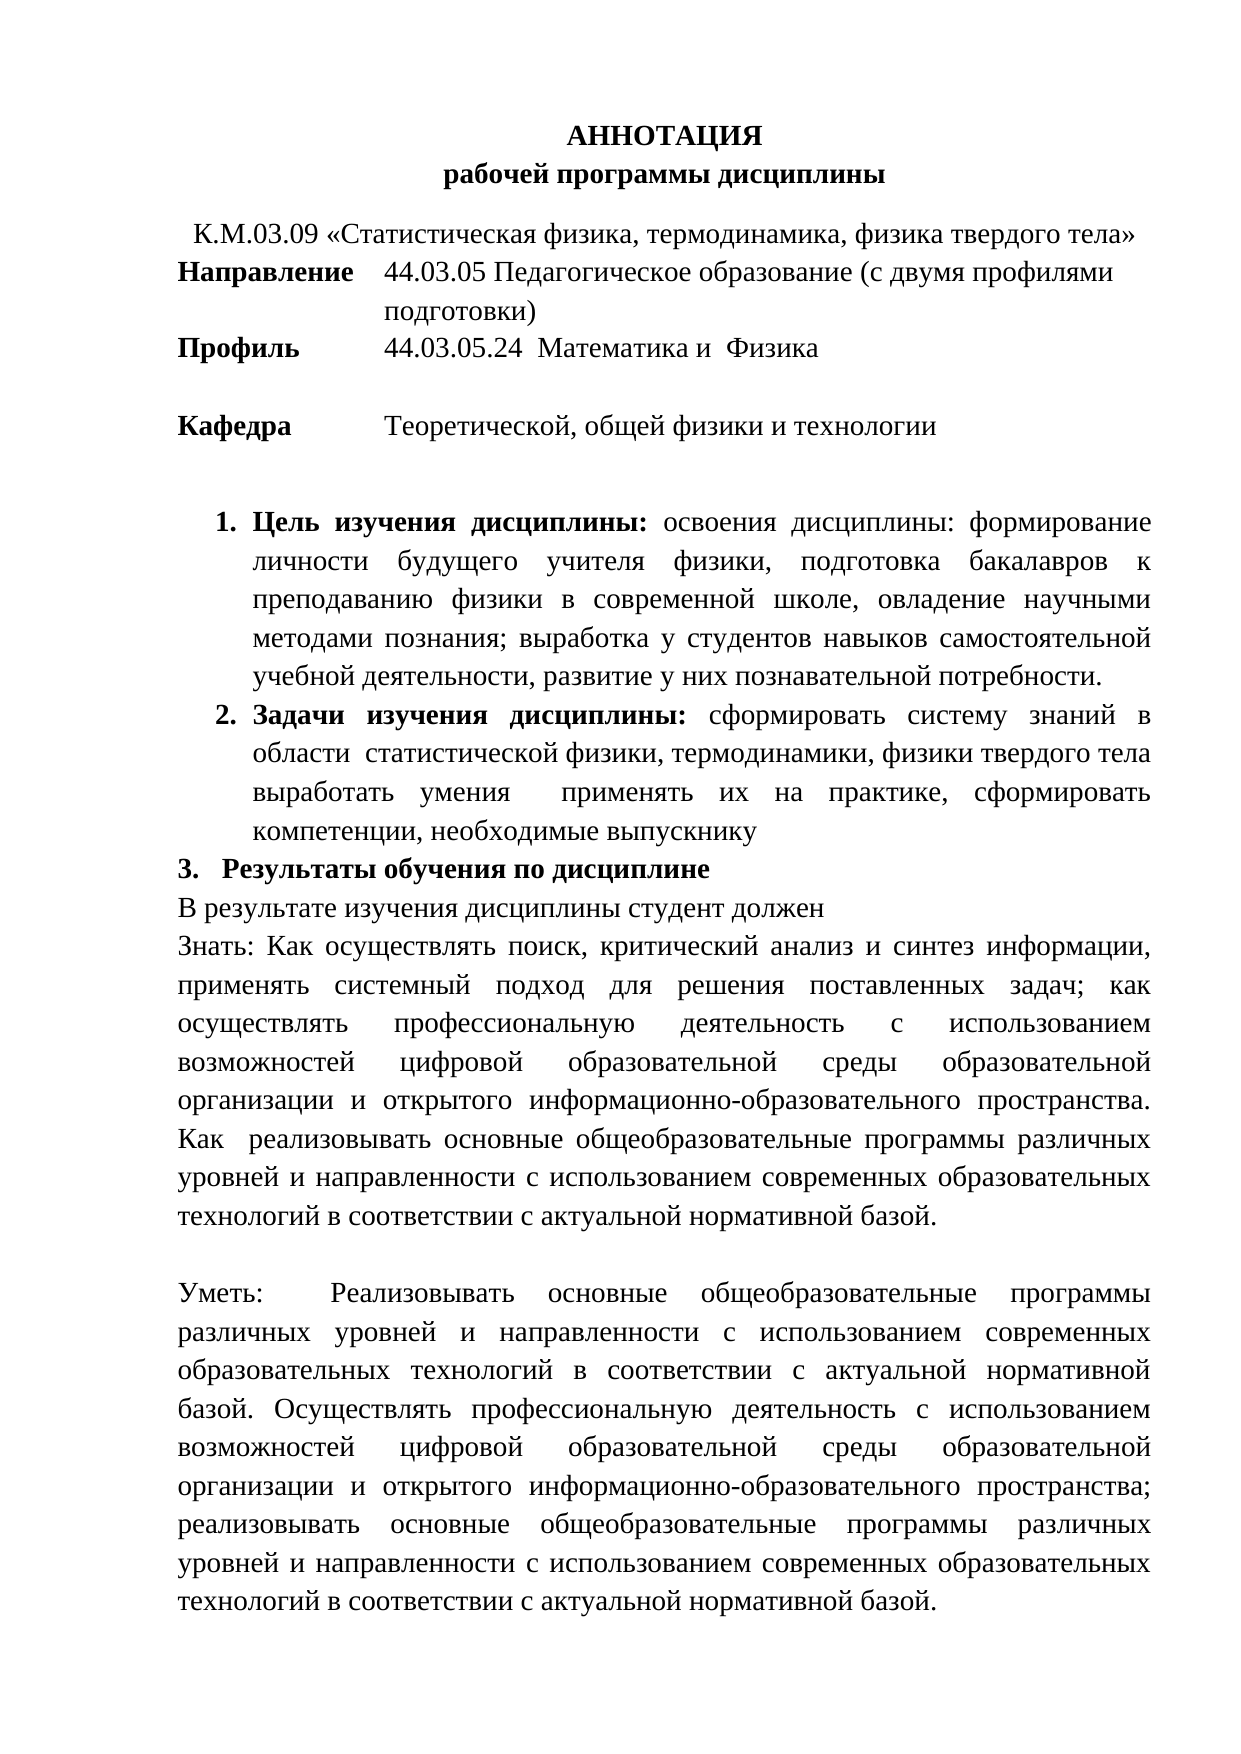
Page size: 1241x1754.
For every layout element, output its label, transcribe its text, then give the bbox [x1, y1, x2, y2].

table_cell Профиль [166, 331, 373, 408]
list Задачи изучения дисциплины: сформировать систему знаний в области статистической физики, термодинамики, физики твердого тела выработать умения применять их на практике, сформировать компетенции, необходимые выпускнику [215, 697, 1152, 846]
list В результате изучения дисциплины студент должен [177, 890, 1152, 923]
list Результаты обучения по дисциплине [177, 851, 1152, 885]
table_header 44.03.05 Педагогическое образование (с двумя профилями подготовки) [373, 255, 1141, 331]
list Знать: Как осуществлять поиск, критический анализ и синтез информации, применять системный подход для решения поставленных задач; как осуществлять профессиональную деятельность с использованием возможностей цифровой образовательной среды образовательной организации и открытого информационно-образовательного пространства. Как реализовывать основные общеобразовательные программы различных уровней и направленности с использованием современных образовательных технологий в соответствии с актуальной нормативной базой. [177, 928, 1152, 1232]
text АННОТАЦИЯ [177, 118, 1152, 152]
list Цель изучения дисциплины: освоения дисциплины: формирование личности будущего учителя физики, подготовка бакалавров к преподаванию физики в современной школе, овладение научными методами познания; выработка у студентов навыков самостоятельной учебной деятельности, развитие у них познавательной потребности. [215, 504, 1152, 692]
text К.М.03.09 «Статистическая физика, термодинамика, физика твердого тела» [177, 216, 1152, 249]
table_header Направление [166, 255, 373, 331]
table_cell 44.03.05.24 Математика и Физика [373, 331, 1141, 408]
table_cell Теоретической, общей физики и технологии [373, 408, 1141, 445]
table_cell Кафедра [166, 408, 373, 445]
text Уметь: Реализовывать основные общеобразовательные программы различных уровней и направленности с использованием современных образовательных технологий в соответствии с актуальной нормативной базой. Осуществлять профессиональную деятельность с использованием возможностей цифровой образовательной среды образовательной организации и открытого информационно-образовательного пространства; реализовывать основные общеобразовательные программы различных уровней и направленности с использованием современных образовательных технологий в соответствии с актуальной нормативной базой. [177, 1275, 1152, 1617]
text рабочей программы дисциплины [177, 157, 1152, 190]
